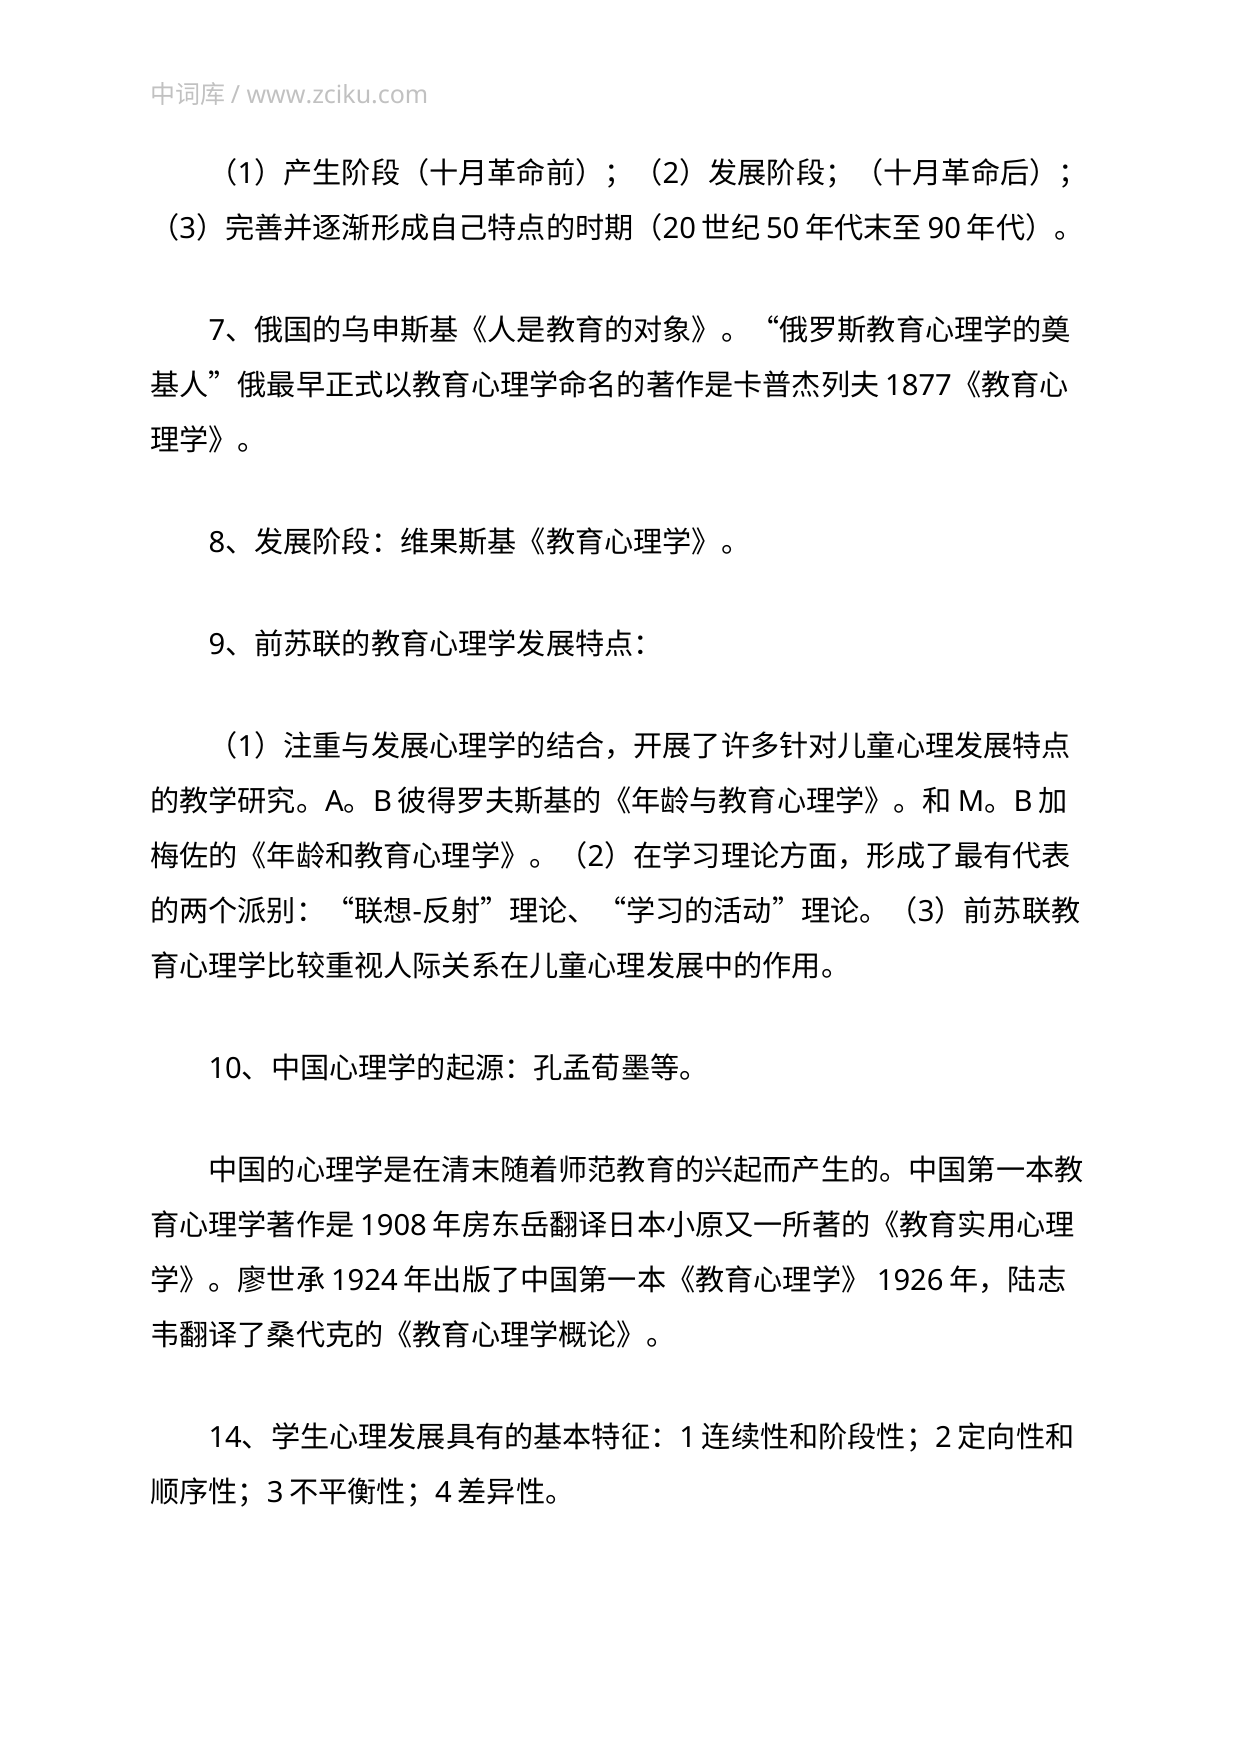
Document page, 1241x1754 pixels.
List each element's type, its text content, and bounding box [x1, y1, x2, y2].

text 7、俄国的乌申斯基《人是教育的对象》。“俄罗斯教育心理学的奠基人”俄最早正式以教育心理学命名的著作是卡普杰列夫1877《教育心理学》。 [150, 307, 1090, 459]
text 8、发展阶段：维果斯基《教育心理学》。 [150, 519, 1090, 561]
text 10、中国心理学的起源：孔孟荀墨等。 [150, 1044, 1090, 1087]
text 14、学生心理发展具有的基本特征：1连续性和阶段性；2定向性和顺序性；3不平衡性；4差异性。 [150, 1413, 1090, 1511]
text （1）产生阶段（十月革命前）；（2）发展阶段；（十月革命后）；（3）完善并逐渐形成自己特点的时期（20世纪50年代末至90年代）。 [150, 150, 1090, 247]
text 中国的心理学是在清末随着师范教育的兴起而产生的。中国第一本教育心理学著作是1908年房东岳翻译日本小原又一所著的《教育实用心理学》。廖世承1924年出版了中国第一本《教育心理学》 1926年，陆志韦翻译了桑代克的《教育心理学概论》。 [150, 1146, 1090, 1354]
text 9、前苏联的教育心理学发展特点： [150, 621, 1090, 663]
text （1）注重与发展心理学的结合，开展了许多针对儿童心理发展特点的教学研究。A。B彼得罗夫斯基的《年龄与教育心理学》。和M。B加梅佐的《年龄和教育心理学》。（2）在学习理论方面，形成了最有代表的两个派别：“联想-反射”理论、“学习的活动”理论。（3）前苏联教育心理学比较重视人际关系在儿童心理发展中的作用。 [150, 723, 1090, 985]
